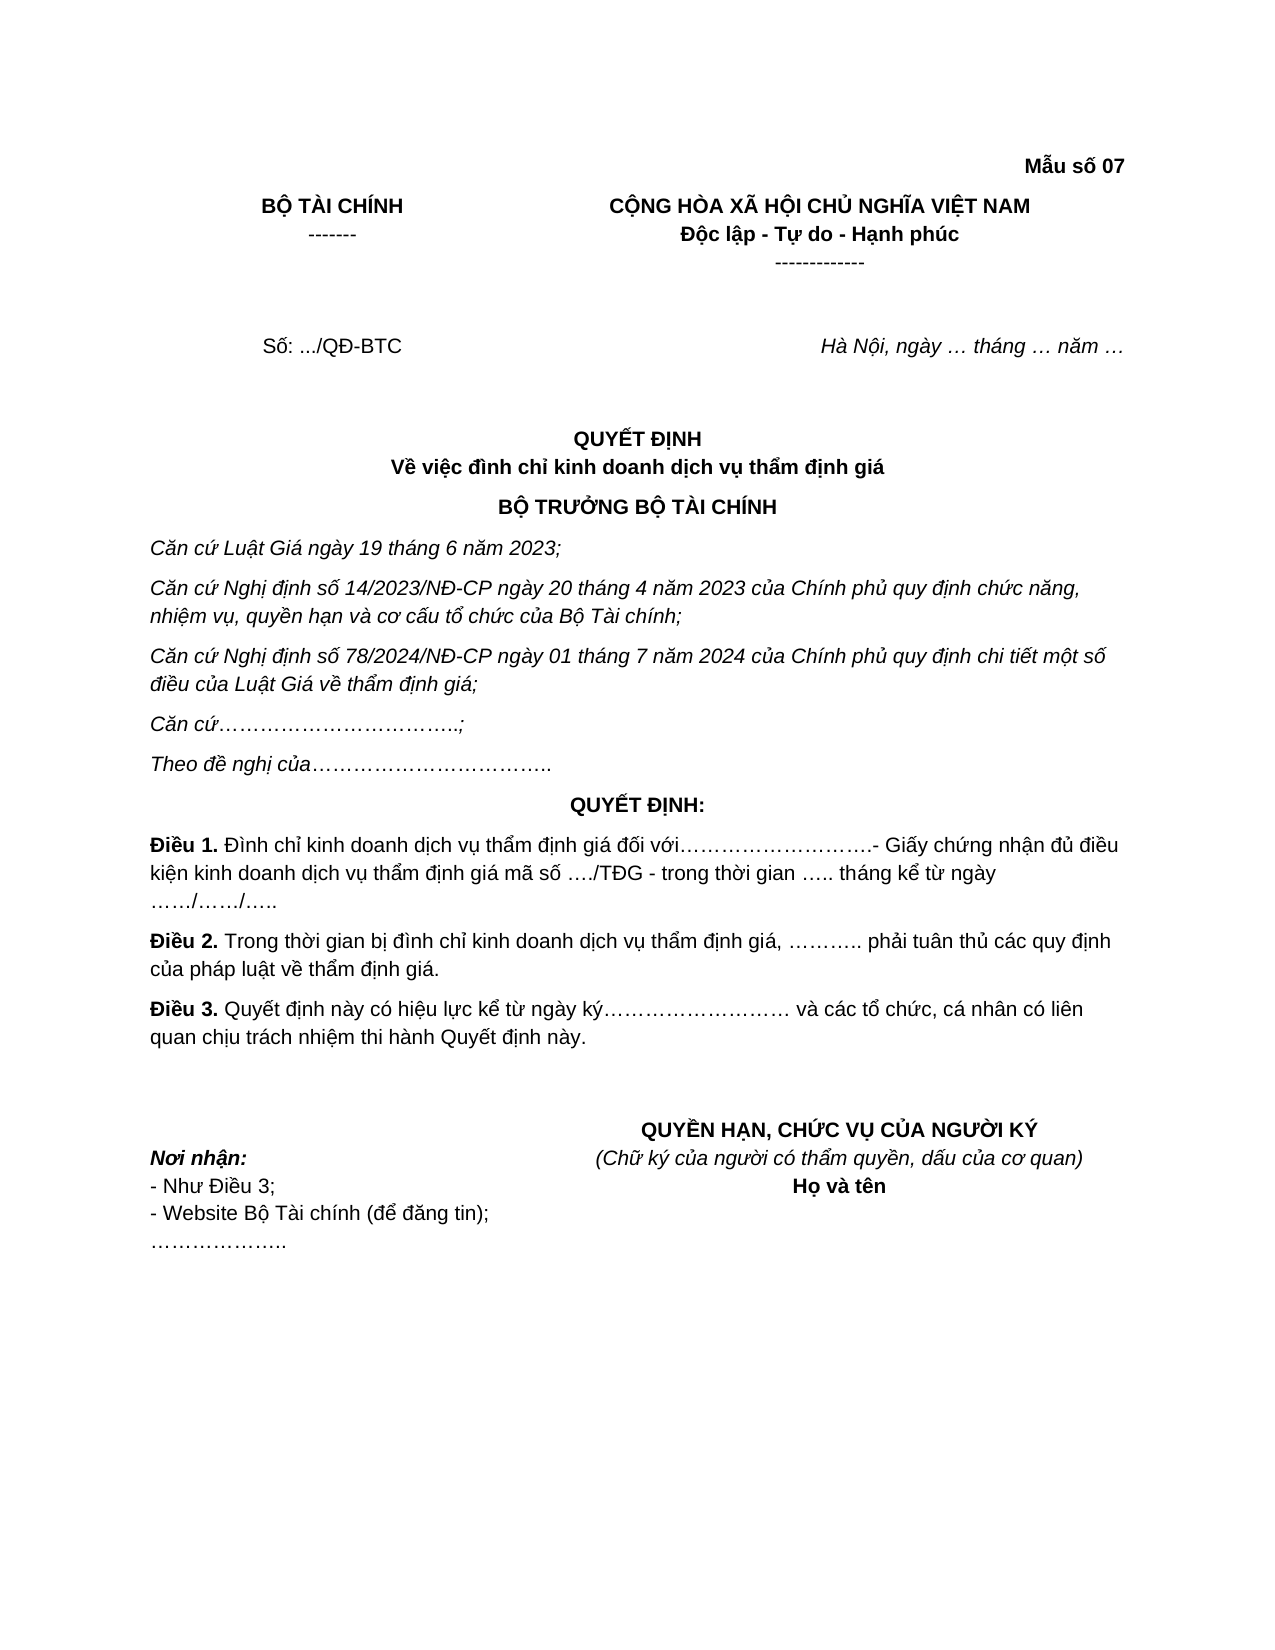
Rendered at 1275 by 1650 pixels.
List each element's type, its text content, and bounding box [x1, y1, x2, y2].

text Mẫu số 07 [150, 150, 1125, 178]
table_header QUYỀN HẠN, CHỨC VỤ CỦA NGƯỜI KÝ (Chữ ký của người có thẩm quyền, dấu của cơ quan) Họ và tên [554, 1101, 1125, 1266]
table_header Nơi nhận: - Như Điều 3; - Website Bộ Tài chính (để đăng tin); ……………….. [150, 1101, 554, 1266]
text Căn cứ……………………………..; [150, 708, 1125, 736]
table_cell Hà Nội, ngày … tháng … năm … [514, 318, 1125, 370]
text Căn cứ Luật Giá ngày 19 tháng 6 năm 2023; [150, 531, 1125, 559]
text Căn cứ Nghị định số 14/2023/NĐ-CP ngày 20 tháng 4 năm 2023 của Chính phủ quy định chức năng, nhiệm vụ, quyền hạn và cơ cấu tổ chức của Bộ Tài chính; [150, 572, 1125, 627]
table_header CỘNG HÒA XÃ HỘI CHỦ NGHĨA VIỆT NAM Độc lập - Tự do - Hạnh phúc ------------- [514, 178, 1125, 317]
text QUYẾT ĐỊNH [150, 423, 1125, 451]
text Điều 3. Quyết định này có hiệu lực kể từ ngày ký……………………… và các tổ chức, cá nhân có liên quan chịu trách nhiệm thi hành Quyết định này. [150, 993, 1125, 1049]
text BỘ TRƯỞNG BỘ TÀI CHÍNH [150, 491, 1125, 519]
text Theo đề nghị của…………………………….. [150, 748, 1125, 776]
text QUYẾT ĐỊNH: [150, 789, 1125, 816]
text Về việc đình chỉ kinh doanh dịch vụ thẩm định giá [150, 451, 1125, 479]
table_cell Số: .../QĐ-BTC [150, 318, 514, 370]
text Điều 1. Đình chỉ kinh doanh dịch vụ thẩm định giá đối với……………………….- Giấy chứng nhận đủ điều kiện kinh doanh dịch vụ thẩm định giá mã số …./TĐG - trong thời gian ….. tháng kể từ ngày ……/……/….. [150, 829, 1125, 912]
text Điều 2. Trong thời gian bị đình chỉ kinh doanh dịch vụ thẩm định giá, ……….. phải tuân thủ các quy định của pháp luật về thẩm định giá. [150, 925, 1125, 981]
table_header BỘ TÀI CHÍNH ------- [150, 178, 514, 317]
text Căn cứ Nghị định số 78/2024/NĐ-CP ngày 01 tháng 7 năm 2024 của Chính phủ quy định chi tiết một số điều của Luật Giá về thẩm định giá; [150, 640, 1125, 696]
